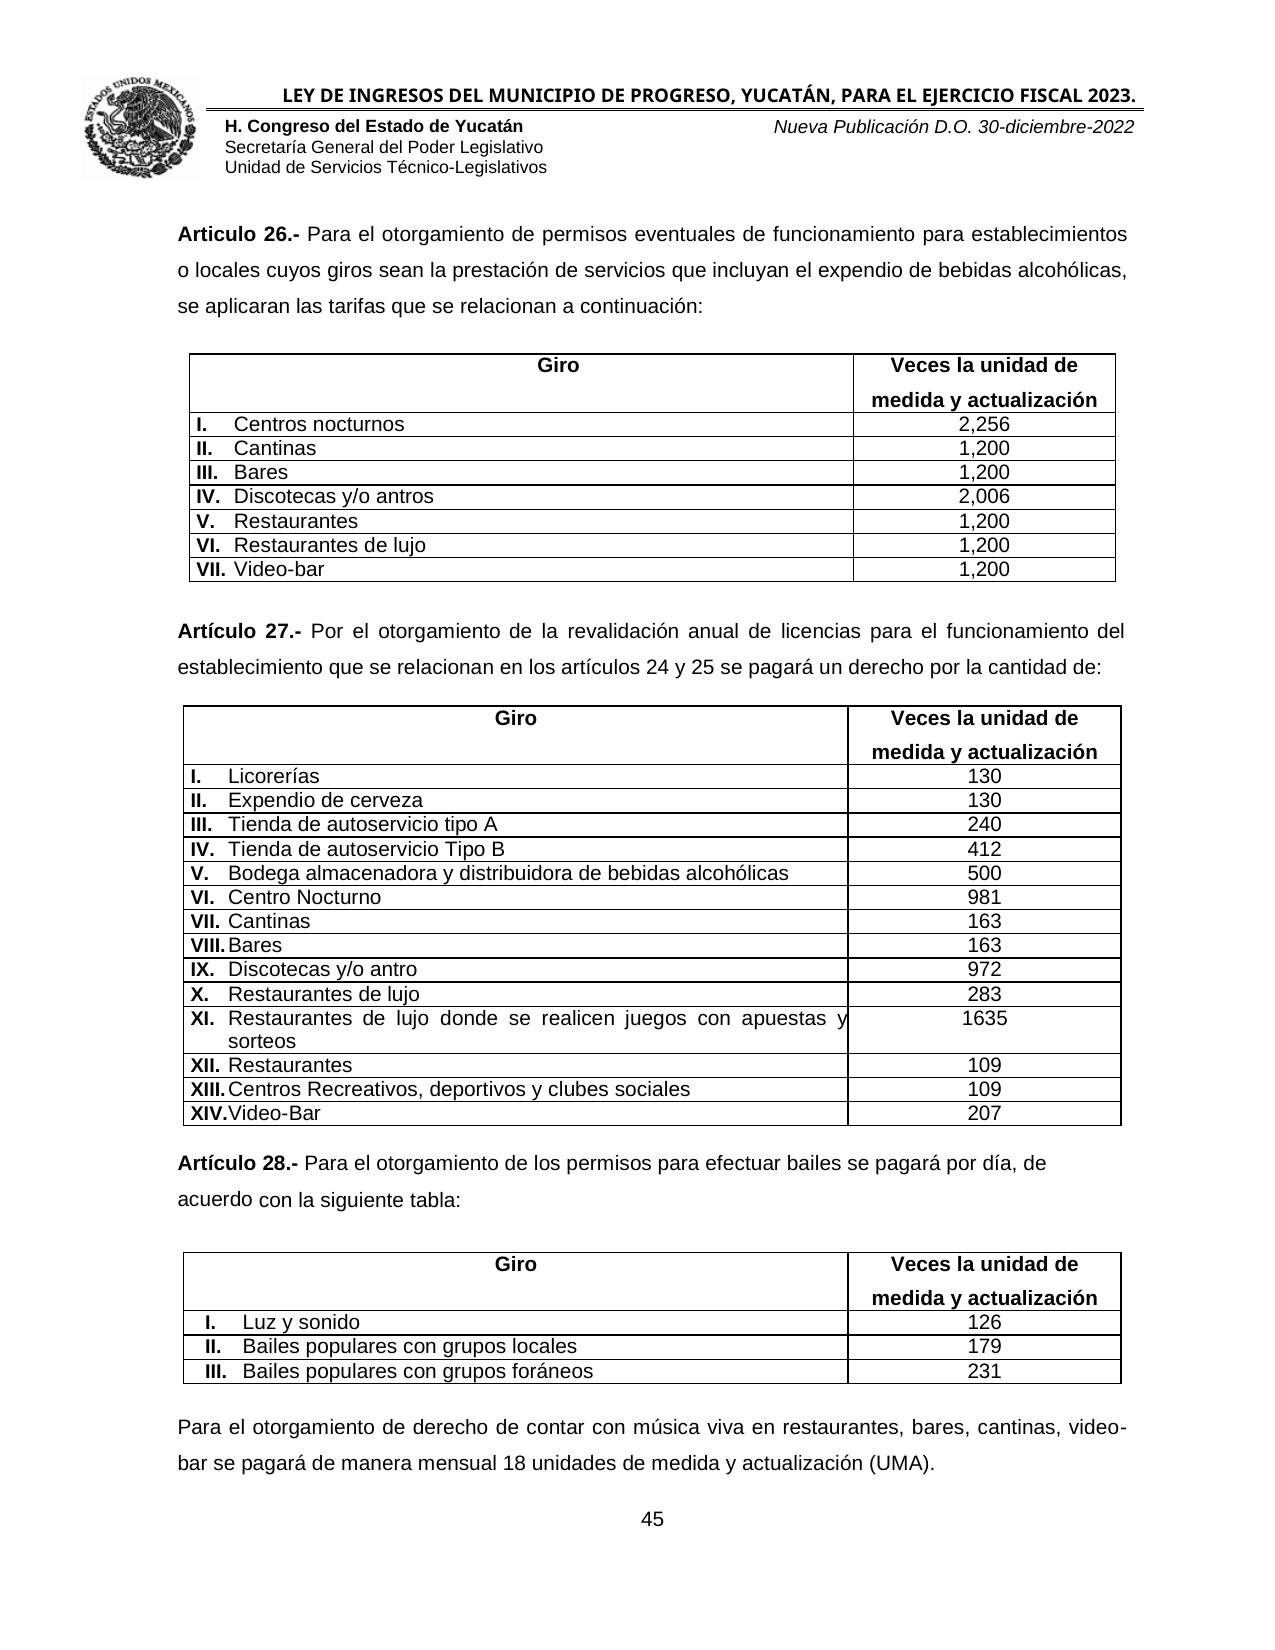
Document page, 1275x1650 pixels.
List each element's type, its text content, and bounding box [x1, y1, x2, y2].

table_cell 130 [849, 765, 1120, 788]
table_cell 412 [849, 838, 1120, 861]
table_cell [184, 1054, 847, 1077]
text Artículo 28.- Para el otorgamiento de los permisos para efectuar bailes se pagará por día, de acuerdo con la siguiente tabla: [177, 1150, 1127, 1212]
table_cell 240 [849, 814, 1120, 836]
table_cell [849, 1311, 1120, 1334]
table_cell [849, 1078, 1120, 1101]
table_header Veces la unidad de medida y actualización [854, 355, 1115, 412]
table_cell 972 [849, 959, 1120, 981]
table_header Giro [190, 355, 853, 412]
text Artículo 27.- Por el otorgamiento de la revalidación anual de licencias para el funcionamiento del establecimiento que se relacionan en los artículos 24 y 25 se pagará un derecho por la cantidad de: [177, 618, 1127, 678]
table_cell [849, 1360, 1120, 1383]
text Para el otorgamiento de derecho de contar con música viva en restaurantes, bares, cantinas, video-bar se pagará de manera mensual 18 unidades de medida y actualización (UMA). [177, 1415, 1127, 1475]
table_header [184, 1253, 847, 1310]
table_cell Expendio de cerveza [184, 789, 847, 812]
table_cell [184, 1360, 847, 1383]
table_cell Tienda de autoservicio tipo A [184, 814, 847, 836]
table_cell 2,006 [854, 486, 1115, 508]
table_cell 500 [849, 862, 1120, 885]
table_cell Bares [184, 934, 847, 957]
table_cell 981 [849, 886, 1120, 909]
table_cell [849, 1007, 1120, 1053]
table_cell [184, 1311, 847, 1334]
table_cell Centro Nocturno [184, 886, 847, 909]
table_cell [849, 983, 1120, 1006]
table_cell 2,256 [854, 413, 1115, 436]
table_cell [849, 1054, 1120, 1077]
table_cell 1,200 [854, 558, 1115, 581]
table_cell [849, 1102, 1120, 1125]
table_cell 1,200 [854, 534, 1115, 557]
table_cell 130 [849, 789, 1120, 812]
table_cell 1,200 [854, 437, 1115, 460]
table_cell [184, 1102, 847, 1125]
table_cell Discotecas y/o antro [184, 959, 847, 981]
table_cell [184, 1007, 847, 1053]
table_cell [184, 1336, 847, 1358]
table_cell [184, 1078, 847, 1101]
table_cell Centros nocturnos [190, 413, 853, 436]
table_cell Restaurantes de lujo [184, 983, 847, 1006]
table_cell Tienda de autoservicio Tipo B [184, 838, 847, 861]
table_header Veces la unidad de medida y actualización [849, 707, 1120, 764]
table_cell 1,200 [854, 461, 1115, 484]
table_cell 163 [849, 910, 1120, 933]
table_cell Bodega almacenadora y distribuidora de bebidas alcohólicas [184, 862, 847, 885]
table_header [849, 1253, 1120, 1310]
table_cell Licorerías [184, 765, 847, 788]
table_cell 1,200 [854, 510, 1115, 533]
table_header Giro [184, 707, 847, 764]
table_cell Restaurantes [190, 510, 853, 533]
table_cell Video-bar [190, 558, 853, 581]
table_cell Bares [190, 461, 853, 484]
table_cell Discotecas y/o antros [190, 486, 853, 508]
table_cell Cantinas [184, 910, 847, 933]
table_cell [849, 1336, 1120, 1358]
table_cell Restaurantes de lujo [190, 534, 853, 557]
table_cell 163 [849, 934, 1120, 957]
table_cell Cantinas [190, 437, 853, 460]
text Articulo 26.- Para el otorgamiento de permisos eventuales de funcionamiento para establecimientos o locales cuyos giros sean la prestación de servicios que incluyan el expendio de bebidas alcohólicas, se aplicaran las tarifas que se relacionan a continuación: [177, 222, 1127, 317]
